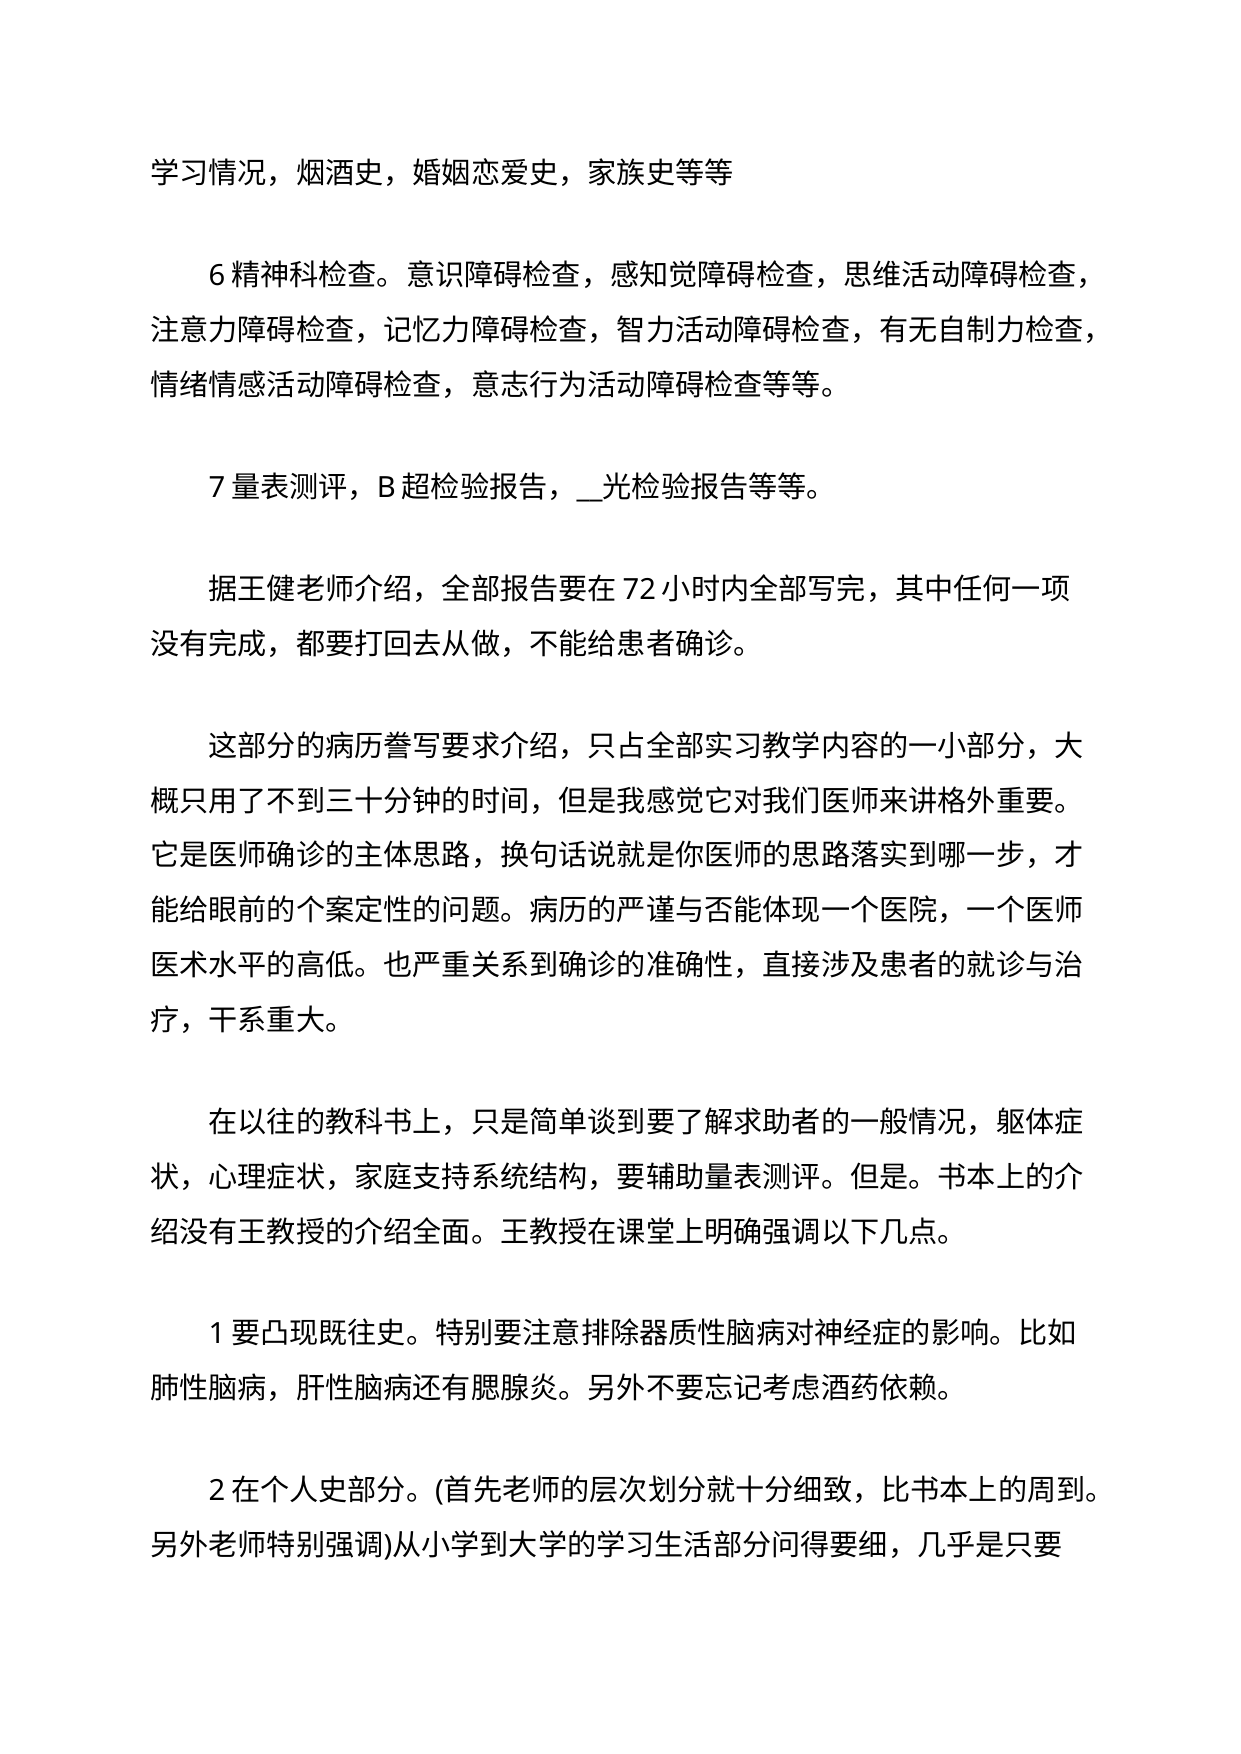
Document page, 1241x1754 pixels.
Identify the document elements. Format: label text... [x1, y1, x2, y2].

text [150, 1467, 1090, 1564]
text 据王健老师介绍，全部报告要在72小时内全部写完，其中任何一项没有完成，都要打回去从做，不能给患者确诊。 [150, 565, 1090, 663]
text 6精神科检查。意识障碍检查，感知觉障碍检查，思维活动障碍检查，注意力障碍检查，记忆力障碍检查，智力活动障碍检查，有无自制力检查，情绪情感活动障碍检查，意志行为活动障碍检查等等。 [150, 252, 1090, 404]
text 这部分的病历誊写要求介绍，只占全部实习教学内容的一小部分，大概只用了不到三十分钟的时间，但是我感觉它对我们医师来讲格外重要。它是医师确诊的主体思路，换句话说就是你医师的思路落实到哪一步，才能给眼前的个案定性的问题。病历的严谨与否能体现一个医院，一个医师医术水平的高低。也严重关系到确诊的准确性，直接涉及患者的就诊与治疗，干系重大。 [150, 722, 1090, 1039]
text 1要凸现既往史。特别要注意排除器质性脑病对神经症的影响。比如肺性脑病，肝性脑病还有腮腺炎。另外不要忘记考虑酒药依赖。 [150, 1310, 1090, 1407]
text 在以往的教科书上，只是简单谈到要了解求助者的一般情况，躯体症状，心理症状，家庭支持系统结构，要辅助量表测评。但是。书本上的介绍没有王教授的介绍全面。王教授在课堂上明确强调以下几点。 [150, 1098, 1090, 1251]
text 7量表测评，B超检验报告，__光检验报告等等。 [150, 463, 1090, 506]
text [150, 150, 1090, 192]
